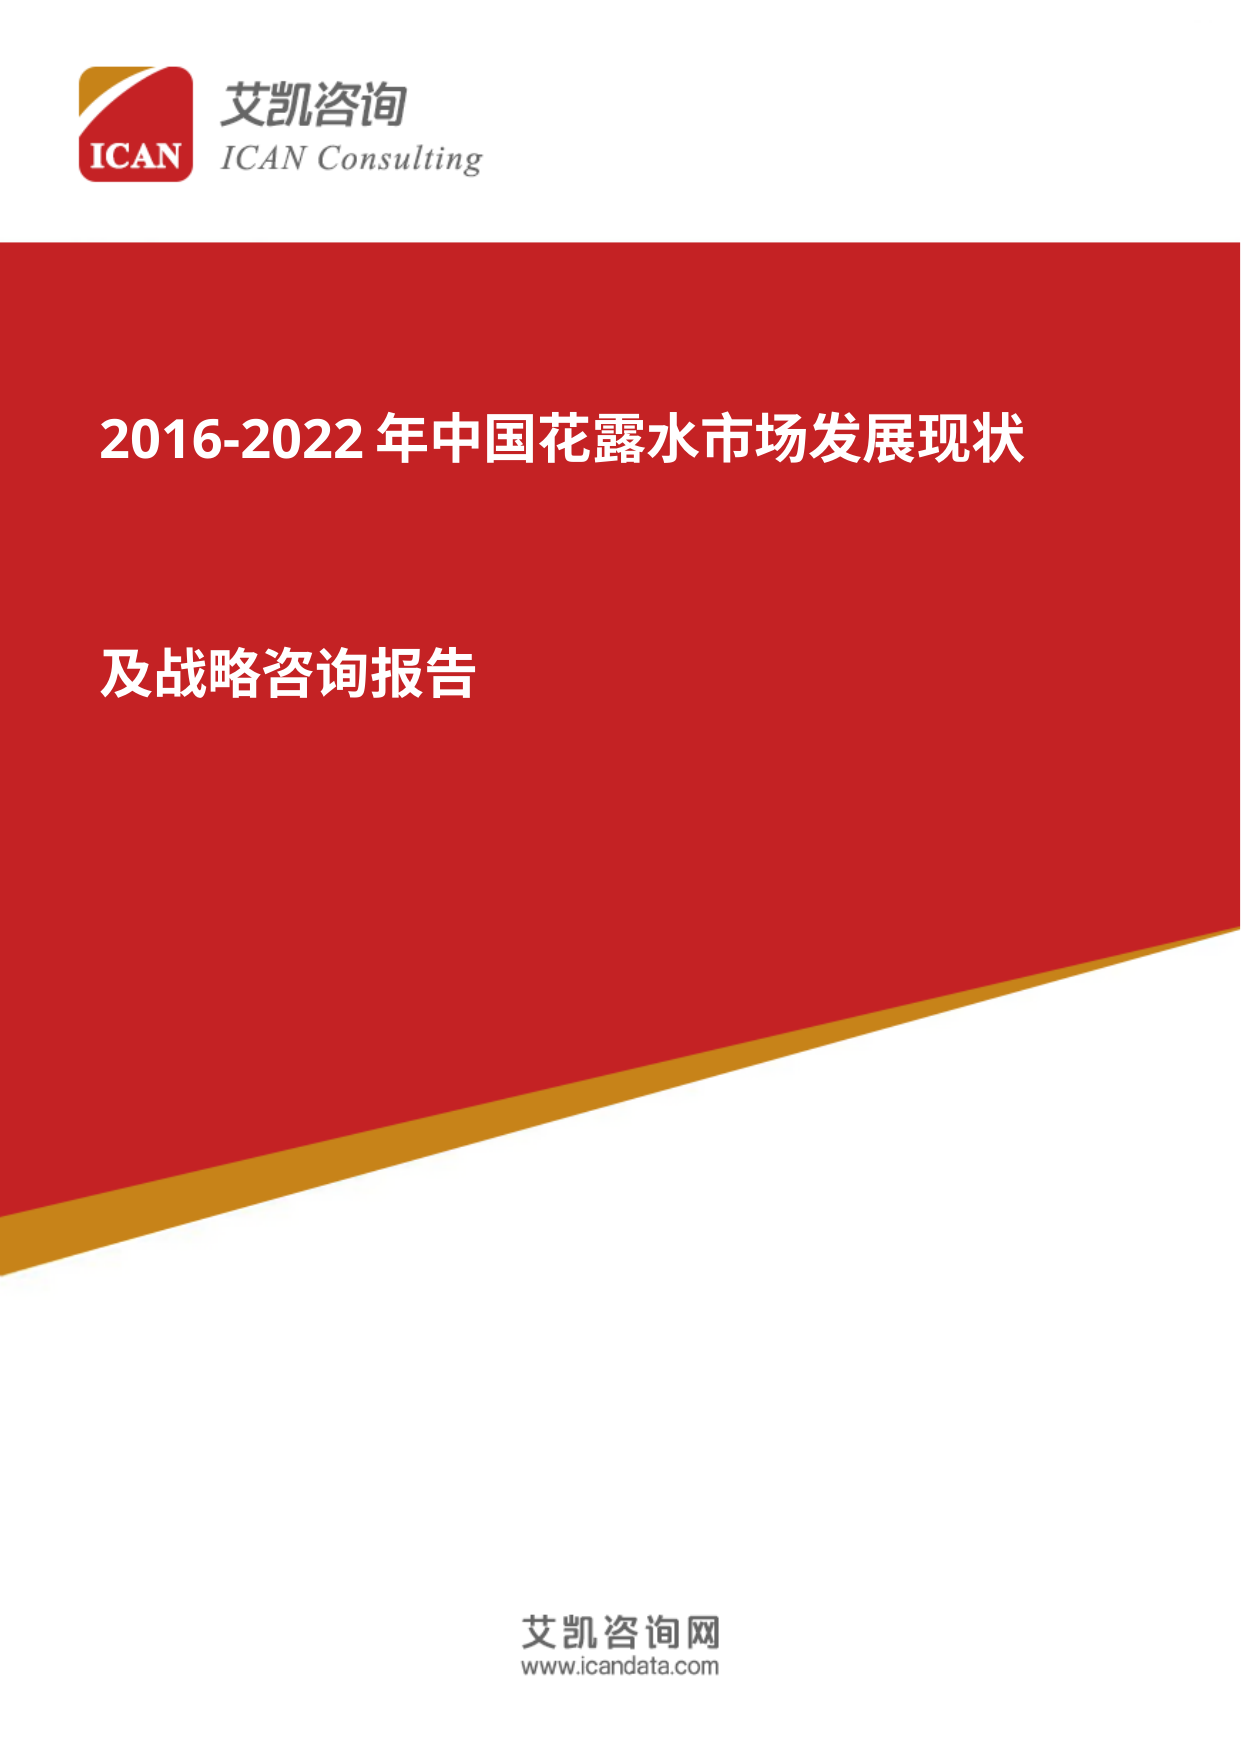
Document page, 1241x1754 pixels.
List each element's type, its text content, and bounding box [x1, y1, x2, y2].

subtitle 2016-2022年中国花露水市场发展现状及战略咨询报告 [99, 386, 1053, 718]
picture [0, 5, 1241, 1754]
